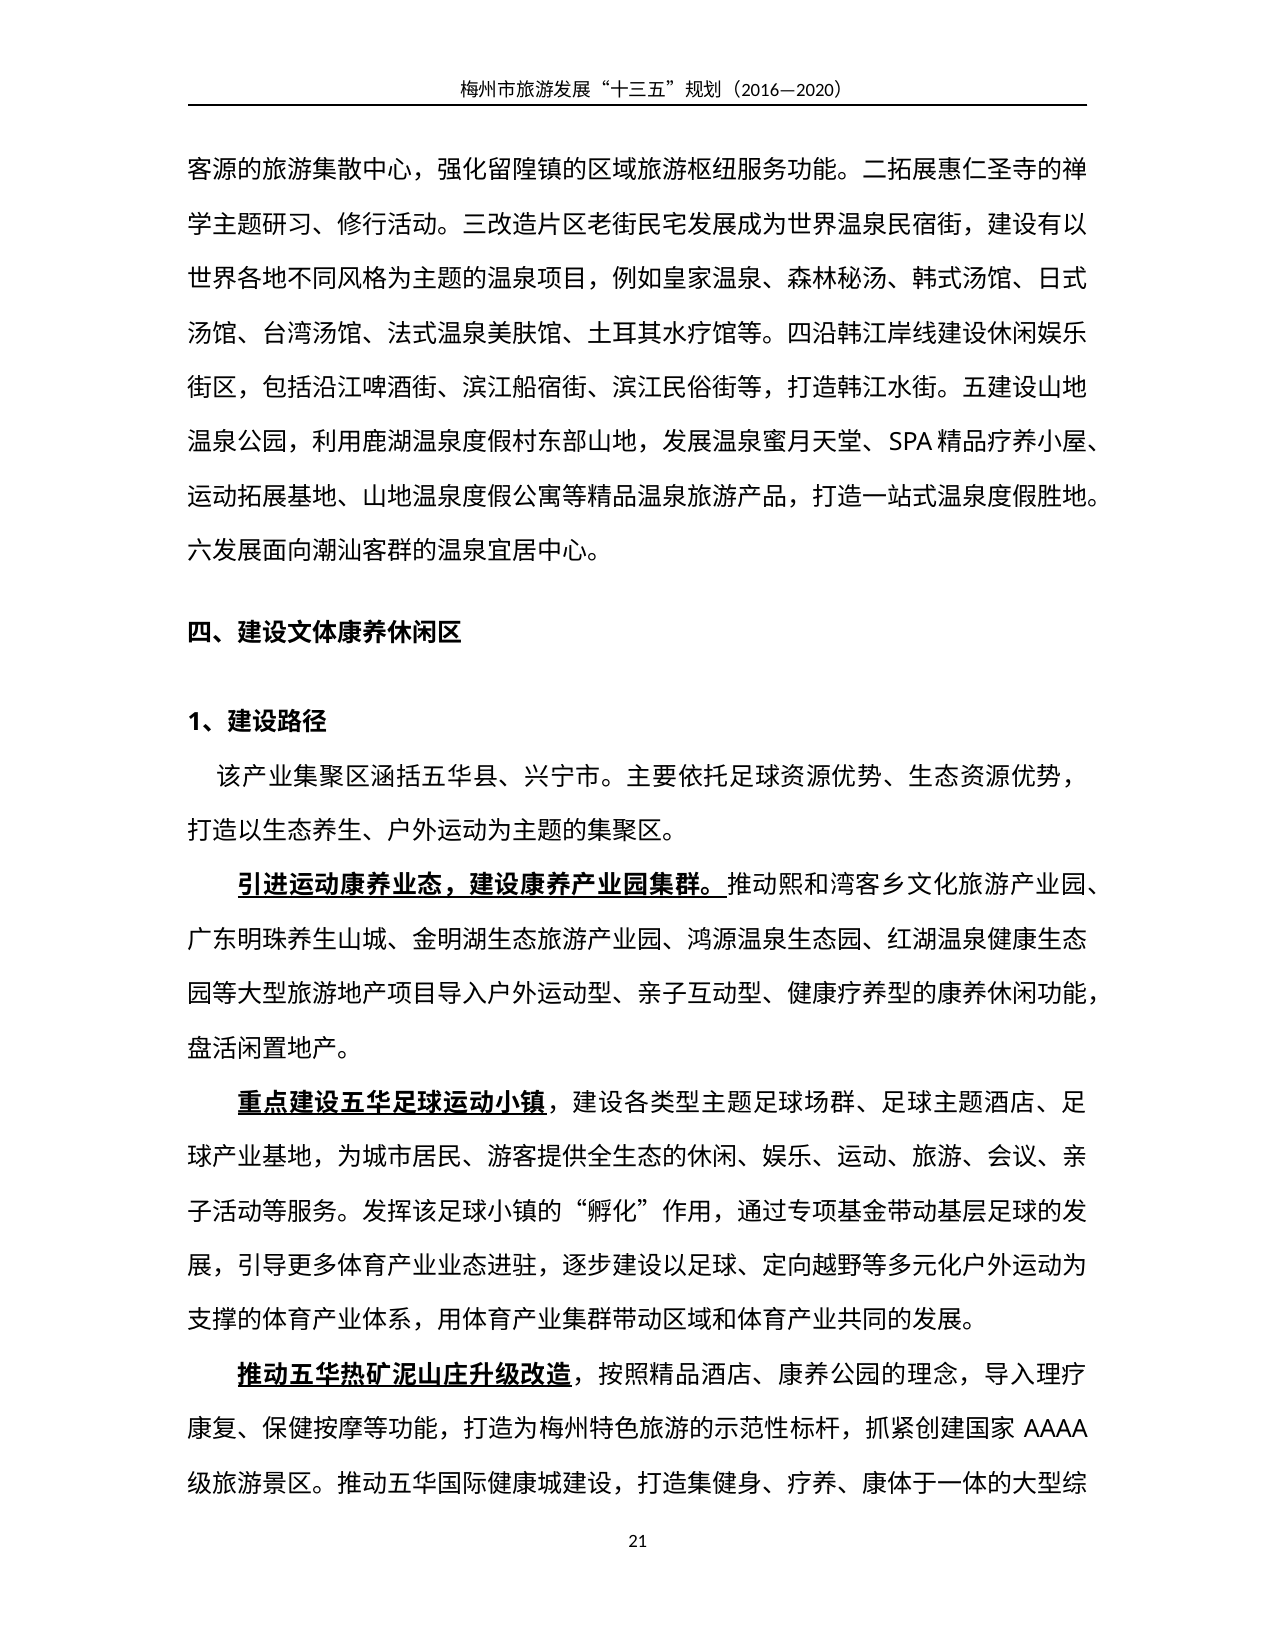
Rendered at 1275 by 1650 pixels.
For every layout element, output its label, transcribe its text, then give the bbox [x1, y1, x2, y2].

text 引进运动康养业态，建设康养产业园集群。推动熙和湾客乡文化旅游产业园、广东明珠养生山城、金明湖生态旅游产业园、鸿源温泉生态园、红湖温泉健康生态园等大型旅游地产项目导入户外运动型、亲子互动型、健康疗养型的康养休闲功能，盘活闲置地产。 [187, 865, 1087, 1064]
subtitle 四、建设文体康养休闲区 [187, 612, 1087, 648]
text 1、建设路径 [187, 702, 1087, 738]
text 六发展面向潮汕客群的温泉宜居中心。 [187, 531, 1087, 567]
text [187, 1354, 1087, 1499]
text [187, 150, 1087, 512]
text 该产业集聚区涵括五华县、兴宁市。主要依托足球资源优势、生态资源优势，打造以生态养生、户外运动为主题的集聚区。 [187, 756, 1087, 847]
text 重点建设五华足球运动小镇，建设各类型主题足球场群、足球主题酒店、足球产业基地，为城市居民、游客提供全生态的休闲、娱乐、运动、旅游、会议、亲子活动等服务。发挥该足球小镇的“孵化”作用，通过专项基金带动基层足球的发展，引导更多体育产业业态进驻，逐步建设以足球、定向越野等多元化户外运动为支撑的体育产业体系，用体育产业集群带动区域和体育产业共同的发展。 [187, 1082, 1087, 1336]
